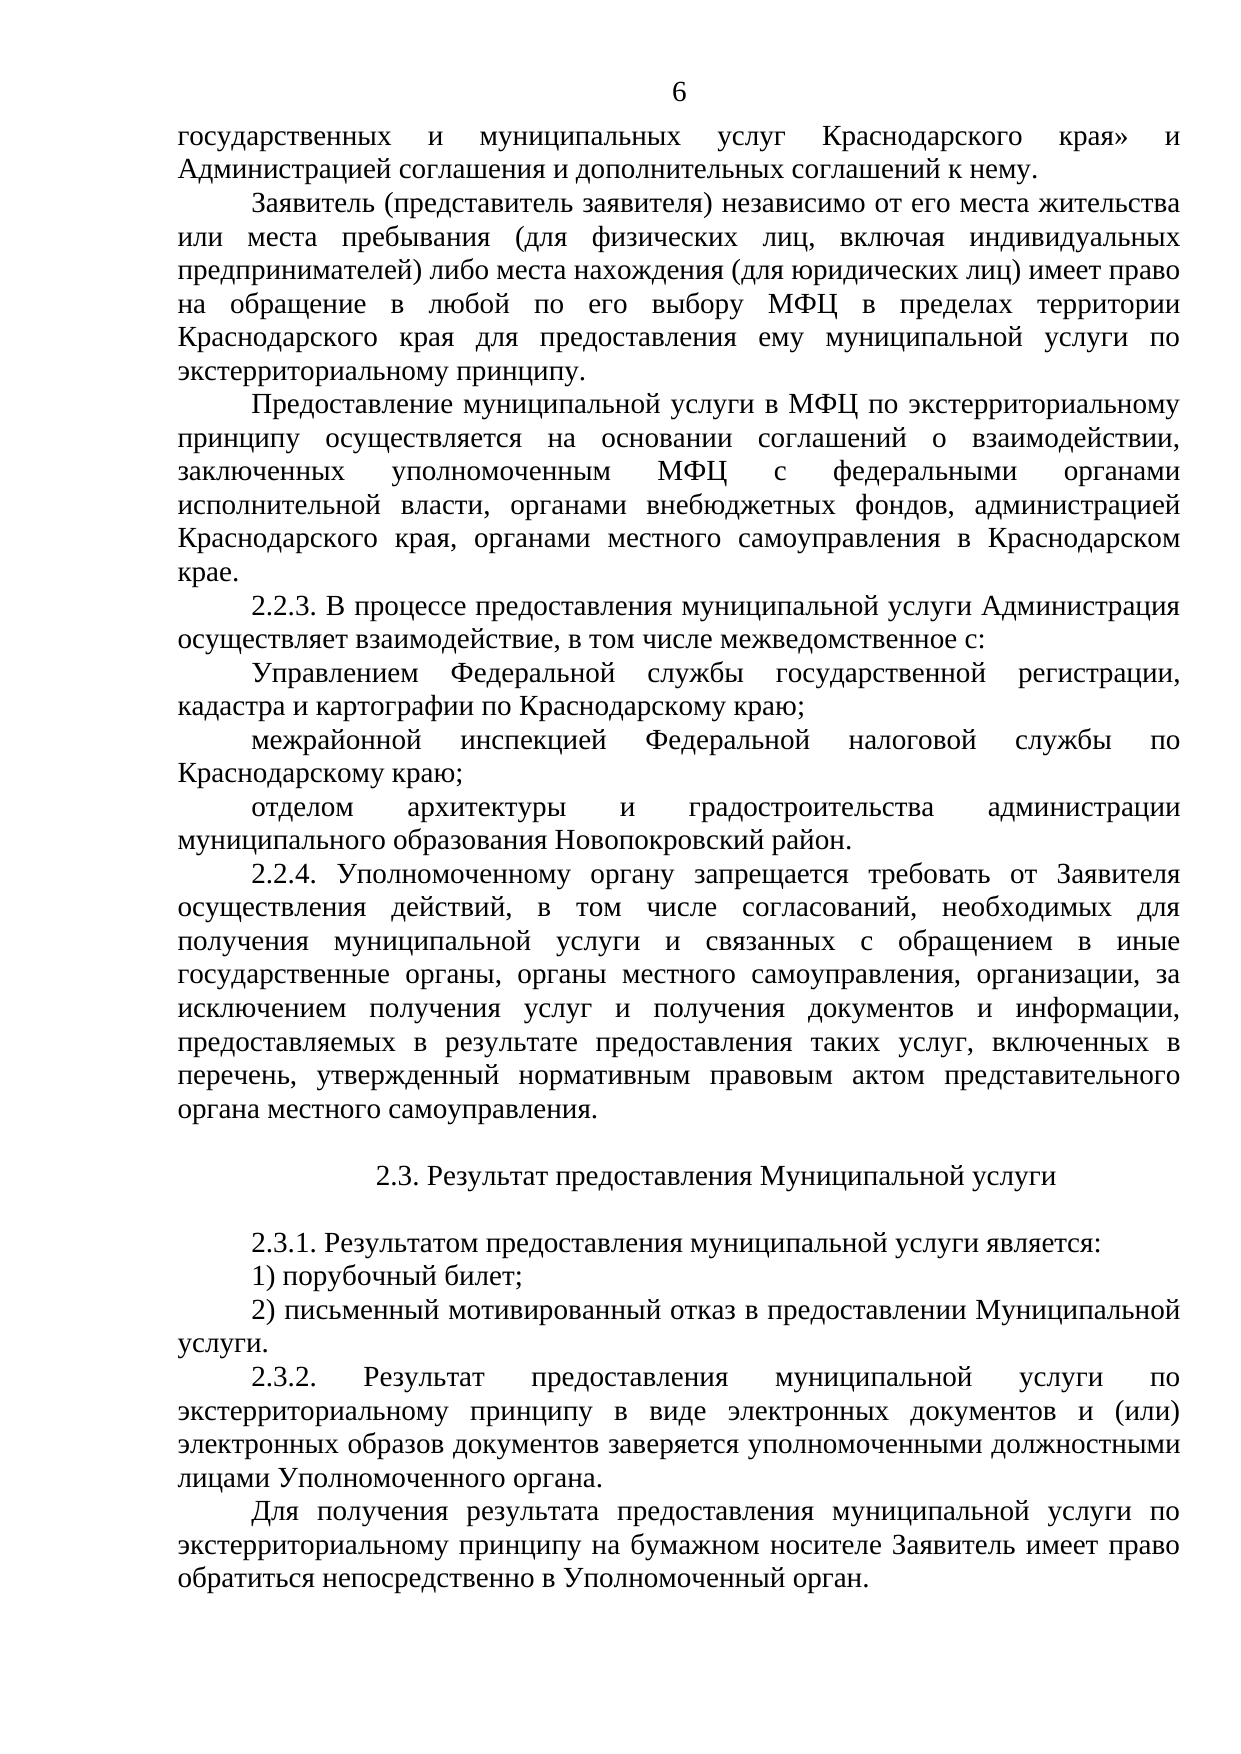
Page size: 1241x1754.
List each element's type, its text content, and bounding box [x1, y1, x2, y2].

text Заявитель (представитель заявителя) независимо от его места жительства или места пребывания (для физических лиц, включая индивидуальных предпринимателей) либо места нахождения (для юридических лиц) имеет право на обращение в любой по его выбору МФЦ в пределах территории Краснодарского края для предоставления ему муниципальной услуги по экстерриториальному принципу. [177, 185, 1181, 386]
text 2.3.1. Результатом предоставления муниципальной услуги является: [177, 1225, 1181, 1258]
text 2) письменный мотивированный отказ в предоставлении Муниципальной услуги. [177, 1292, 1181, 1359]
text 1) порубочный билет; [177, 1258, 1181, 1292]
text Предоставление муниципальной услуги в МФЦ по экстерриториальному принципу осуществляется на основании соглашений о взаимодействии, заключенных уполномоченным МФЦ с федеральными органами исполнительной власти, органами внебюджетных фондов, администрацией Краснодарского края, органами местного самоуправления в Краснодарском крае. [177, 386, 1181, 588]
text Для получения результата предоставления муниципальной услуги по экстерриториальному принципу на бумажном носителе Заявитель имеет право обратиться непосредственно в Уполномоченный орган. [177, 1493, 1181, 1594]
text межрайонной инспекцией Федеральной налоговой службы по Краснодарскому краю; [177, 722, 1181, 789]
text 2.3.2. Результат предоставления муниципальной услуги по экстерриториальному принципу в виде электронных документов и (или) электронных образов документов заверяется уполномоченными должностными лицами Уполномоченного органа. [177, 1359, 1181, 1493]
text 2.2.3. В процессе предоставления муниципальной услуги Администрация осуществляет взаимодействие, в том числе межведомственное с: [177, 588, 1181, 655]
text 2.2.4. Уполномоченному органу запрещается требовать от Заявителя осуществления действий, в том числе согласований, необходимых для получения муниципальной услуги и связанных с обращением в иные государственные органы, органы местного самоуправления, организации, за исключением получения услуг и получения документов и информации, предоставляемых в результате предоставления таких услуг, включенных в перечень, утвержденный нормативным правовым актом представительного органа местного самоуправления. [177, 856, 1181, 1124]
text 2.3. Результат предоставления Муниципальной услуги [177, 1158, 1181, 1191]
text отделом архитектуры и градостроительства администрации муниципального образования Новопокровский район. [177, 789, 1181, 856]
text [177, 118, 1181, 185]
text Управлением Федеральной службы государственной регистрации, кадастра и картографии по Краснодарскому краю; [177, 655, 1181, 722]
